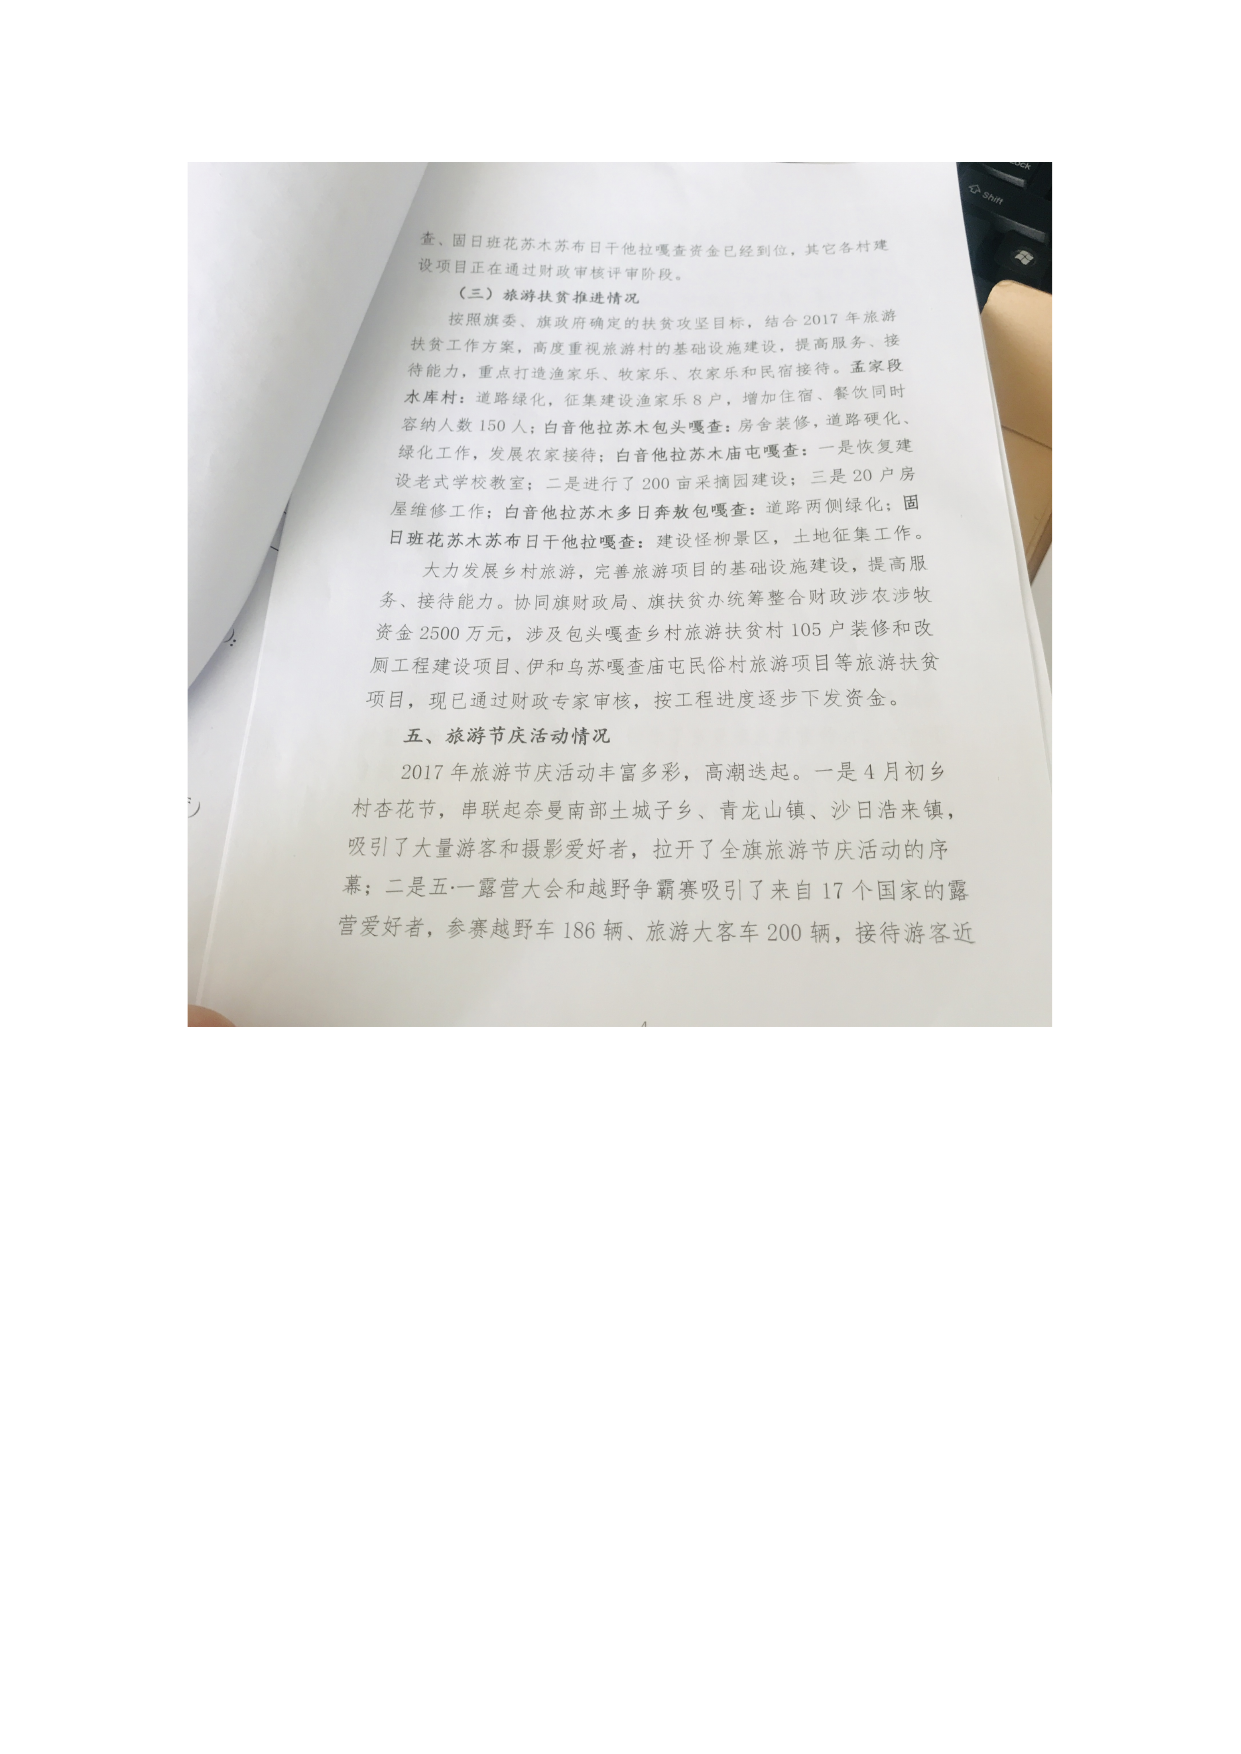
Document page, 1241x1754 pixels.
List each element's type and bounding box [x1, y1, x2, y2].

picture [187, 162, 1053, 1027]
